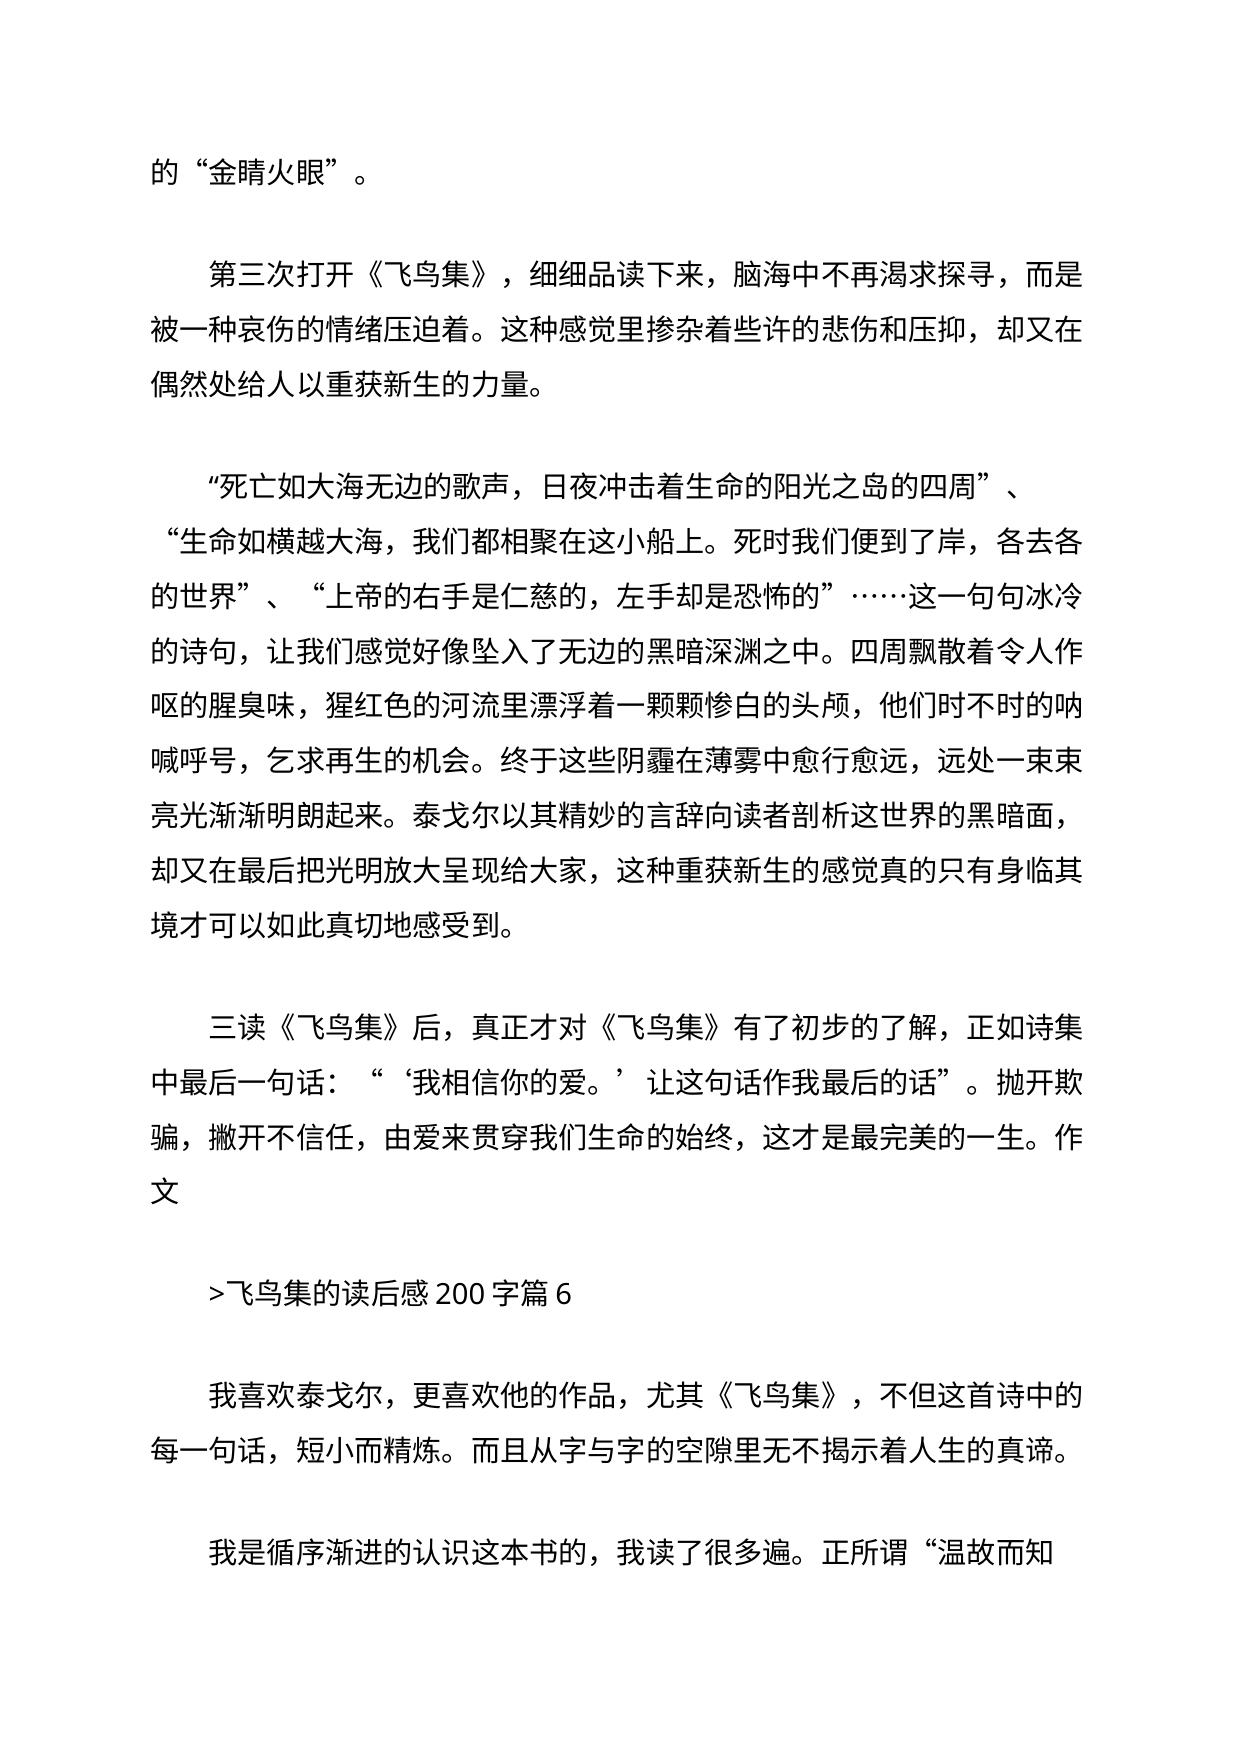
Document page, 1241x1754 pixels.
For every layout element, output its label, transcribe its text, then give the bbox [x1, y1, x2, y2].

text 我喜欢泰戈尔，更喜欢他的作品，尤其《飞鸟集》，不但这首诗中的每一句话，短小而精炼。而且从字与字的空隙里无不揭示着人生的真谛。 [150, 1373, 1090, 1470]
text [150, 1529, 1090, 1572]
text “死亡如大海无边的歌声，日夜冲击着生命的阳光之岛的四周”、“生命如横越大海，我们都相聚在这小船上。死时我们便到了岸，各去各的世界”、“上帝的右手是仁慈的，左手却是恐怖的”……这一句句冰冷的诗句，让我们感觉好像坠入了无边的黑暗深渊之中。四周飘散着令人作呕的腥臭味，猩红色的河流里漂浮着一颗颗惨白的头颅，他们时不时的呐喊呼号，乞求再生的机会。终于这些阴霾在薄雾中愈行愈远，远处一束束亮光渐渐明朗起来。泰戈尔以其精妙的言辞向读者剖析这世界的黑暗面，却又在最后把光明放大呈现给大家，这种重获新生的感觉真的只有身临其境才可以如此真切地感受到。 [150, 463, 1090, 945]
text >飞鸟集的读后感200字篇6 [150, 1271, 1090, 1313]
text 第三次打开《飞鸟集》，细细品读下来，脑海中不再渴求探寻，而是被一种哀伤的情绪压迫着。这种感觉里掺杂着些许的悲伤和压抑，却又在偶然处给人以重获新生的力量。 [150, 252, 1090, 404]
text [150, 150, 1090, 192]
text 三读《飞鸟集》后，真正才对《飞鸟集》有了初步的了解，正如诗集中最后一句话：“‘我相信你的爱。’让这句话作我最后的话”。抛开欺骗，撇开不信任，由爱来贯穿我们生命的始终，这才是最完美的一生。作文 [150, 1004, 1090, 1211]
